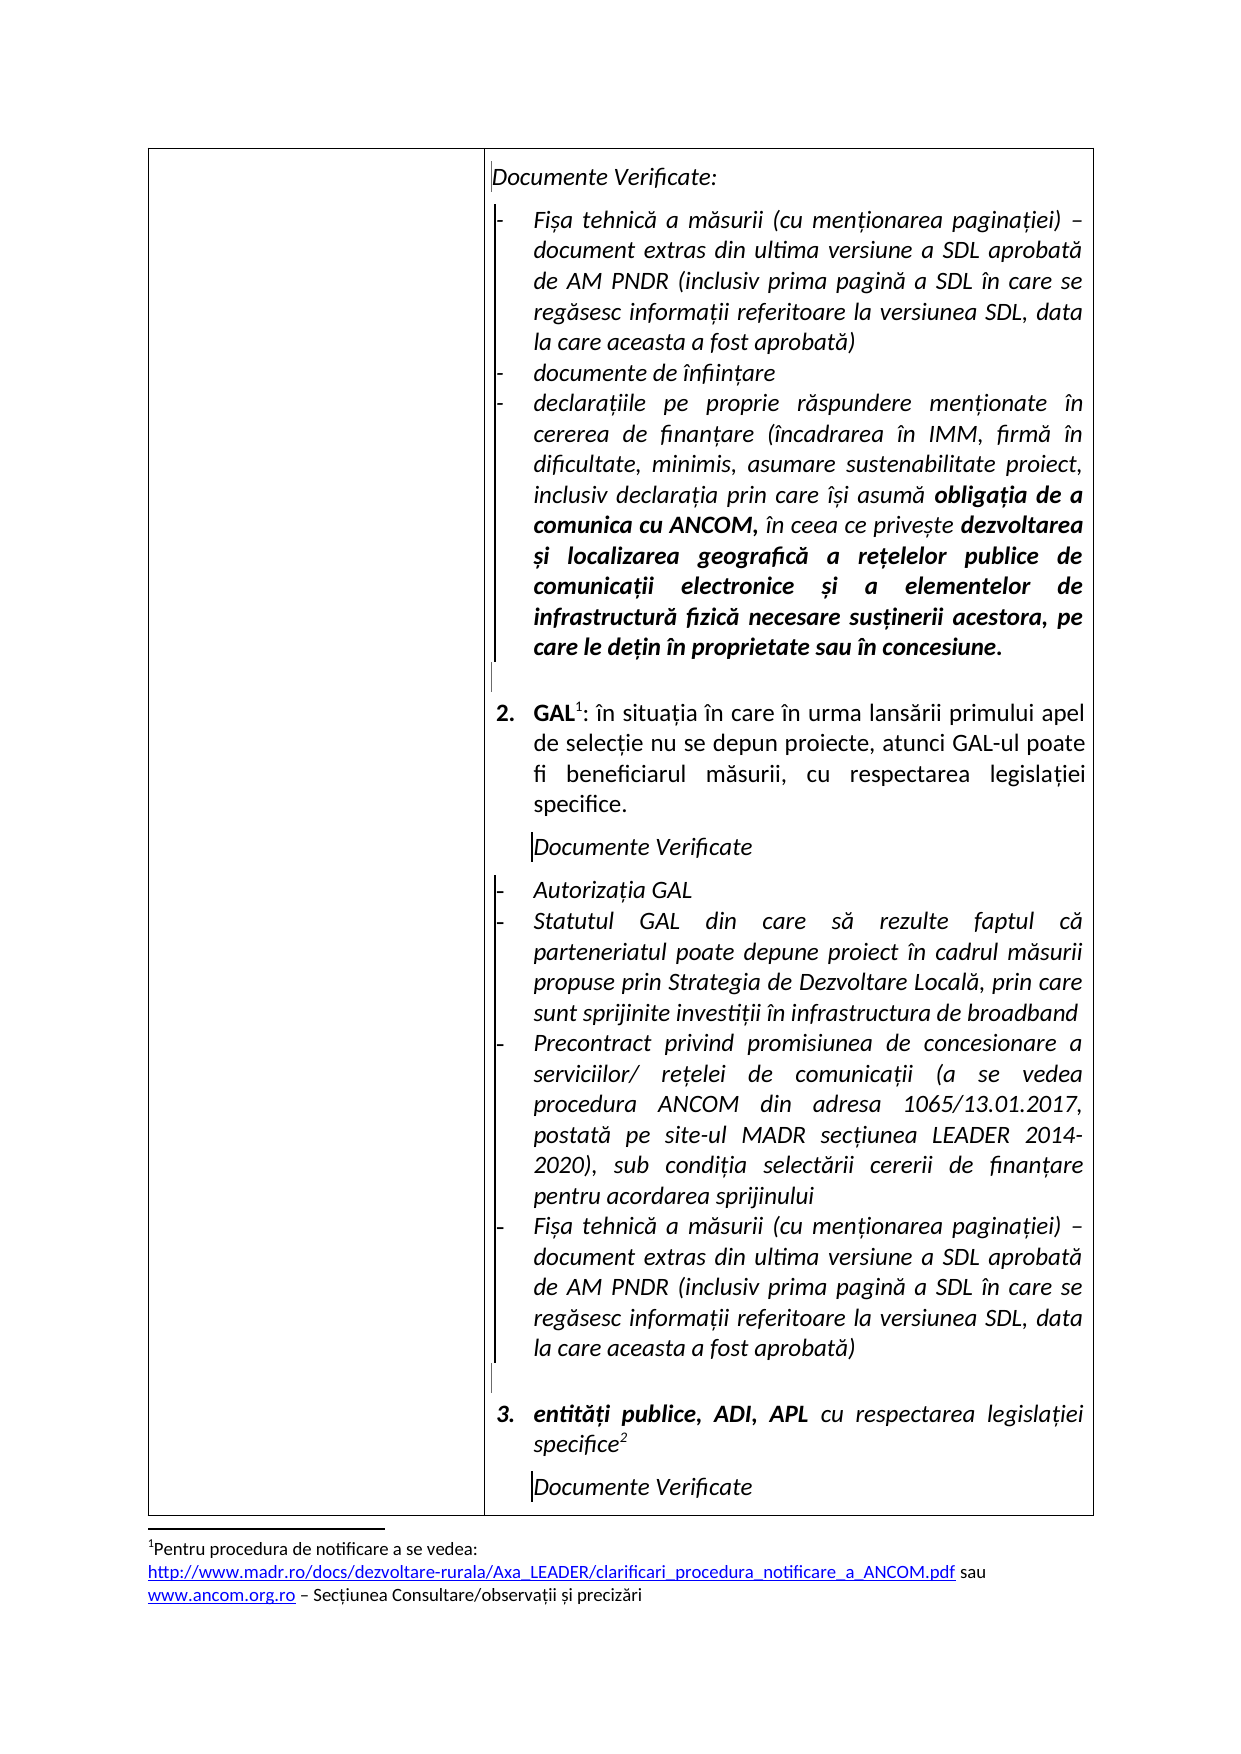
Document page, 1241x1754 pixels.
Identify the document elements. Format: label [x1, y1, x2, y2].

table_cell [485, 149, 1093, 1514]
table_cell [149, 149, 484, 1514]
